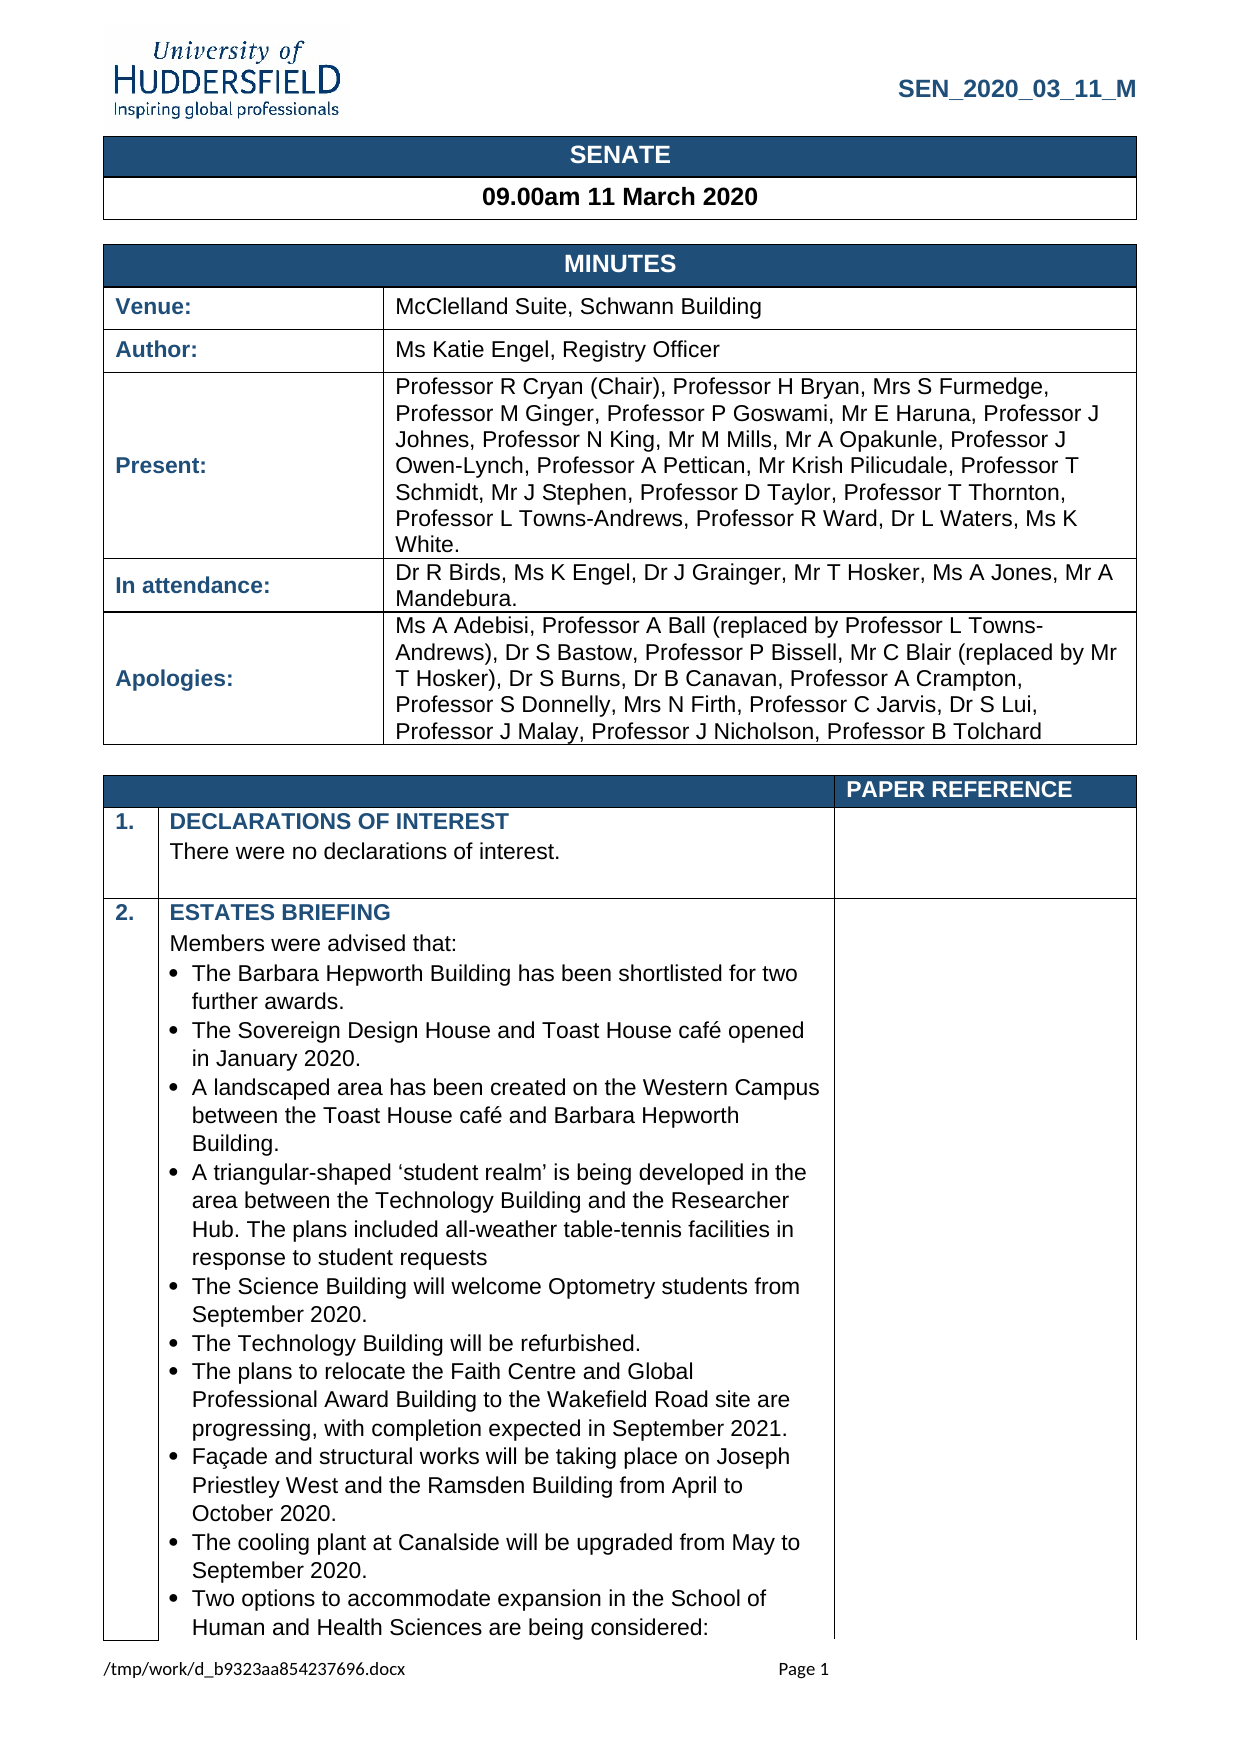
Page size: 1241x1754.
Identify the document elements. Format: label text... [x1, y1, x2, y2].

table_cell [835, 899, 1136, 1640]
table_cell Apologies: [104, 613, 383, 744]
table_cell [104, 899, 158, 1640]
table_cell Dr R Birds, Ms K Engel, Dr J Grainger, Mr T Hosker, Ms A Jones, Mr A Mandebura. [384, 559, 1136, 611]
table_cell DECLARATIONS OF INTEREST There were no declarations of interest. [159, 808, 834, 898]
table_cell Ms Katie Engel, Registry Officer [384, 330, 1136, 372]
table_cell Ms A Adebisi, Professor A Ball (replaced by Professor L Towns-Andrews), Dr S Bastow, Professor P Bissell, Mr C Blair (replaced by Mr T Hosker), Dr S Burns, Dr B Canavan, Professor A Crampton, Professor S Donnelly, Mrs N Firth, Professor C Jarvis, Dr S Lui, Professor J Malay, Professor J Nicholson, Professor B Tolchard [384, 613, 1136, 744]
table_header [104, 776, 834, 807]
table_cell 09.00am 11 March 2020 [104, 178, 1136, 219]
table_cell Professor R Cryan (Chair), Professor H Bryan, Mrs S Furmedge, Professor M Ginger, Professor P Goswami, Mr E Haruna, Professor J Johnes, Professor N King, Mr M Mills, Mr A Opakunle, Professor J Owen-Lynch, Professor A Pettican, Mr Krish Pilicudale, Professor T Schmidt, Mr J Stephen, Professor D Taylor, Professor T Thornton, Professor L Towns-Andrews, Professor R Ward, Dr L Waters, Ms K White. [384, 373, 1136, 558]
table_header SENATE [104, 137, 1136, 176]
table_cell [159, 899, 835, 1640]
table_cell Author: [104, 330, 383, 372]
table_header MINUTES [104, 245, 1136, 286]
table_cell Present: [104, 373, 383, 558]
table_cell McClelland Suite, Schwann Building [384, 288, 1136, 329]
picture [103, 23, 351, 136]
table_cell [835, 808, 1136, 898]
table_cell In attendance: [104, 559, 383, 611]
table_header PAPER REFERENCE [835, 776, 1136, 807]
table_cell Venue: [104, 288, 383, 329]
table_cell [104, 808, 158, 898]
